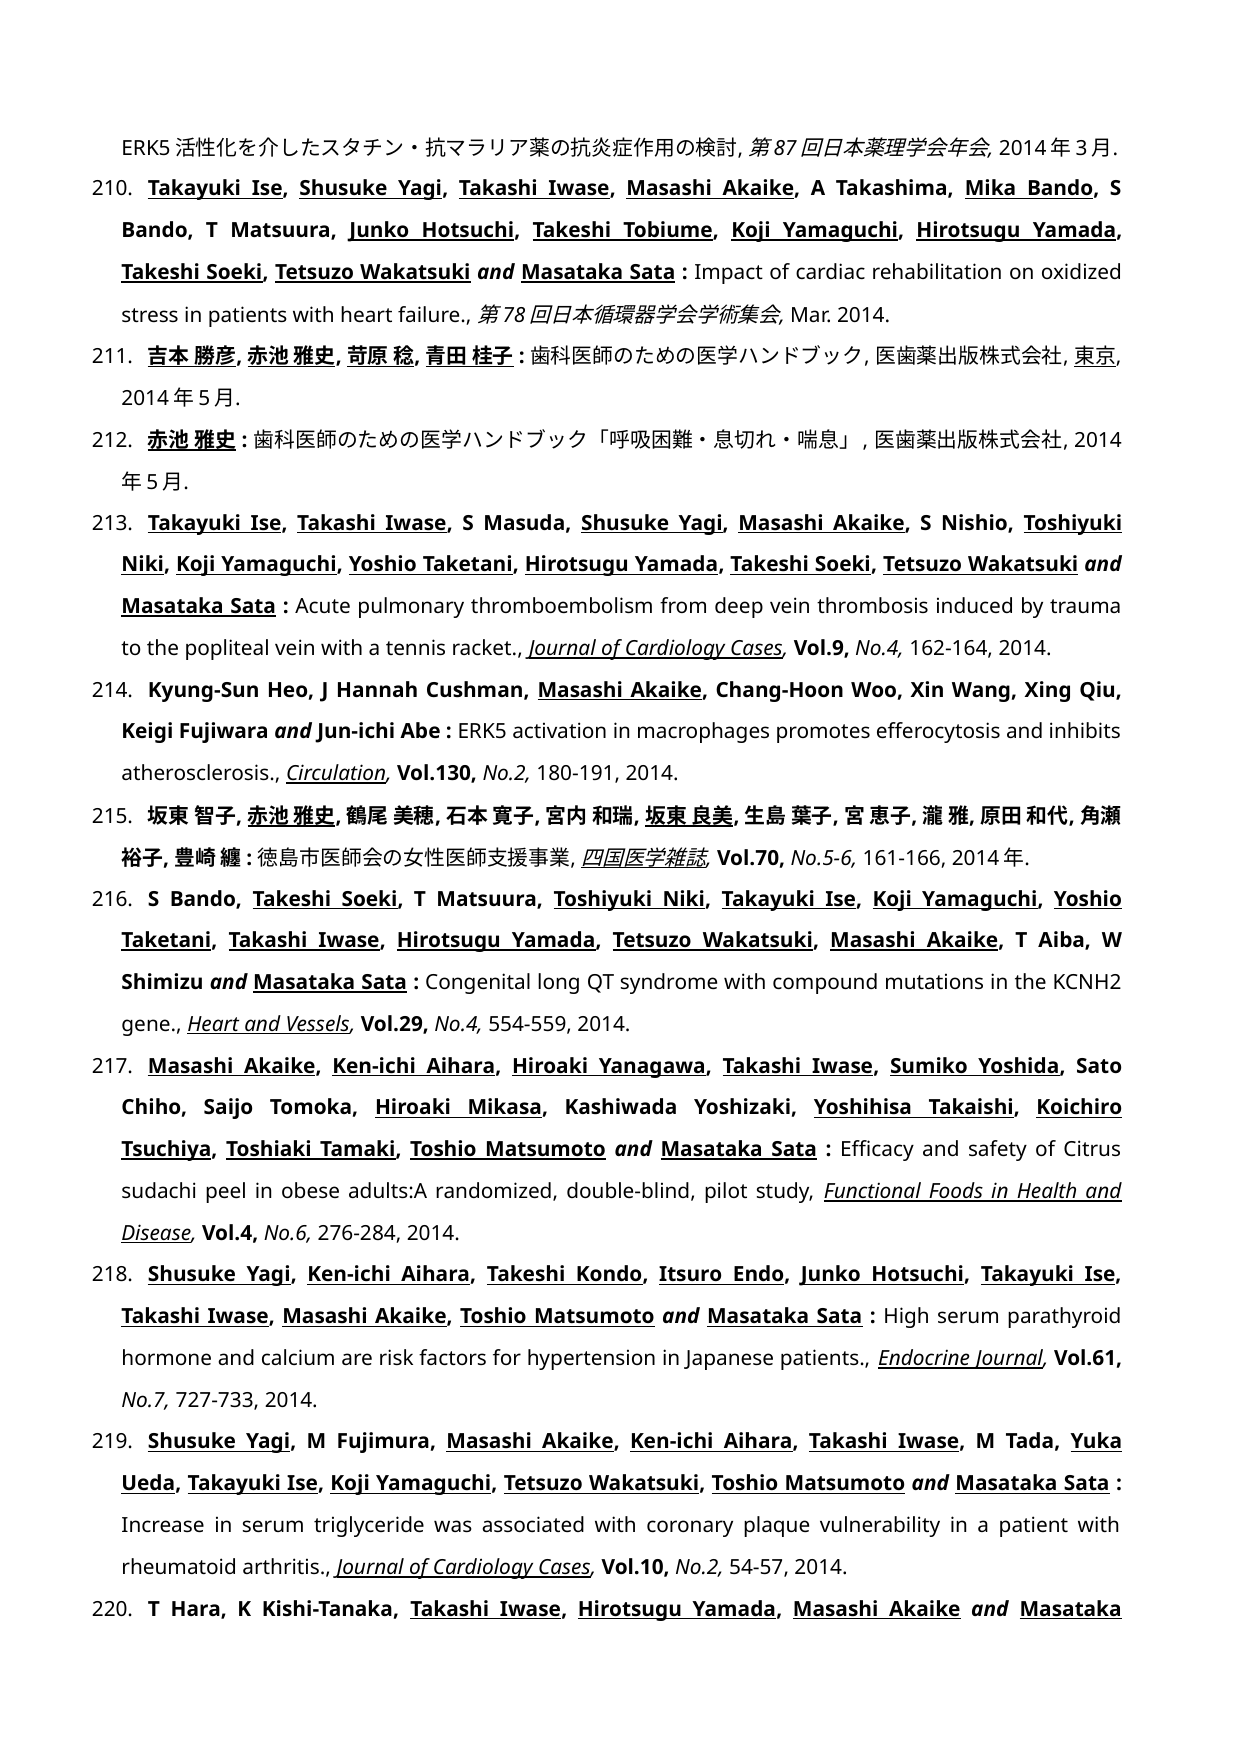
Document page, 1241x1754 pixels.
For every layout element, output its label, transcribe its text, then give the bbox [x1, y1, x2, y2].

list 吉本 勝彦, 赤池 雅史, 苛原 稔, 青田 桂子 : 歯科医師のための医学ハンドブック, 医歯薬出版株式会社, 東京, 2014年5月. [92, 334, 1122, 417]
list Masashi Akaike, Ken-ichi Aihara, Hiroaki Yanagawa, Takashi Iwase, Sumiko Yoshida, Sato Chiho, Saijo Tomoka, Hiroaki Mikasa, Kashiwada Yoshizaki, Yoshihisa Takaishi, Koichiro Tsuchiya, Toshiaki Tamaki, Toshio Matsumoto and Masataka Sata : Efficacy and safety of Citrus sudachi peel in obese adults:A randomized, double-blind, pilot study, Functional Foods in Health and Disease, Vol.4, No.6, 276-284, 2014. [92, 1044, 1122, 1253]
list Kyung-Sun Heo, J Hannah Cushman, Masashi Akaike, Chang-Hoon Woo, Xin Wang, Xing Qiu, Keigi Fujiwara and Jun-ichi Abe : ERK5 activation in macrophages promotes efferocytosis and inhibits atherosclerosis., Circulation, Vol.130, No.2, 180-191, 2014. [92, 668, 1122, 793]
list Shusuke Yagi, Ken-ichi Aihara, Takeshi Kondo, Itsuro Endo, Junko Hotsuchi, Takayuki Ise, Takashi Iwase, Masashi Akaike, Toshio Matsumoto and Masataka Sata : High serum parathyroid hormone and calcium are risk factors for hypertension in Japanese patients., Endocrine Journal, Vol.61, No.7, 727-733, 2014. [92, 1253, 1122, 1420]
list Takayuki Ise, Takashi Iwase, S Masuda, Shusuke Yagi, Masashi Akaike, S Nishio, Toshiyuki Niki, Koji Yamaguchi, Yoshio Taketani, Hirotsugu Yamada, Takeshi Soeki, Tetsuzo Wakatsuki and Masataka Sata : Acute pulmonary thromboembolism from deep vein thrombosis induced by trauma to the popliteal vein with a tennis racket., Journal of Cardiology Cases, Vol.9, No.4, 162-164, 2014. [92, 501, 1122, 668]
list S Bando, Takeshi Soeki, T Matsuura, Toshiyuki Niki, Takayuki Ise, Koji Yamaguchi, Yoshio Taketani, Takashi Iwase, Hirotsugu Yamada, Tetsuzo Wakatsuki, Masashi Akaike, T Aiba, W Shimizu and Masataka Sata : Congenital long QT syndrome with compound mutations in the KCNH2 gene., Heart and Vessels, Vol.29, No.4, 554-559, 2014. [92, 877, 1122, 1044]
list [92, 125, 1122, 167]
list 坂東 智子, 赤池 雅史, 鶴尾 美穂, 石本 寛子, 宮内 和瑞, 坂東 良美, 生島 葉子, 宮 恵子, 瀧 雅, 原田 和代, 角瀬 裕子, 豊崎 纏 : 徳島市医師会の女性医師支援事業, 四国医学雑誌, Vol.70, No.5-6, 161-166, 2014年. [92, 793, 1122, 877]
list Takayuki Ise, Shusuke Yagi, Takashi Iwase, Masashi Akaike, A Takashima, Mika Bando, S Bando, T Matsuura, Junko Hotsuchi, Takeshi Tobiume, Koji Yamaguchi, Hirotsugu Yamada, Takeshi Soeki, Tetsuzo Wakatsuki and Masataka Sata : Impact of cardiac rehabilitation on oxidized stress in patients with heart failure., 第78回日本循環器学会学術集会, Mar. 2014. [92, 167, 1122, 334]
list 赤池 雅史 : 歯科医師のための医学ハンドブック「呼吸困難・息切れ・喘息」, 医歯薬出版株式会社, 2014年5月. [92, 417, 1122, 501]
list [92, 1587, 1122, 1629]
list Shusuke Yagi, M Fujimura, Masashi Akaike, Ken-ichi Aihara, Takashi Iwase, M Tada, Yuka Ueda, Takayuki Ise, Koji Yamaguchi, Tetsuzo Wakatsuki, Toshio Matsumoto and Masataka Sata : Increase in serum triglyceride was associated with coronary plaque vulnerability in a patient with rheumatoid arthritis., Journal of Cardiology Cases, Vol.10, No.2, 54-57, 2014. [92, 1420, 1122, 1587]
